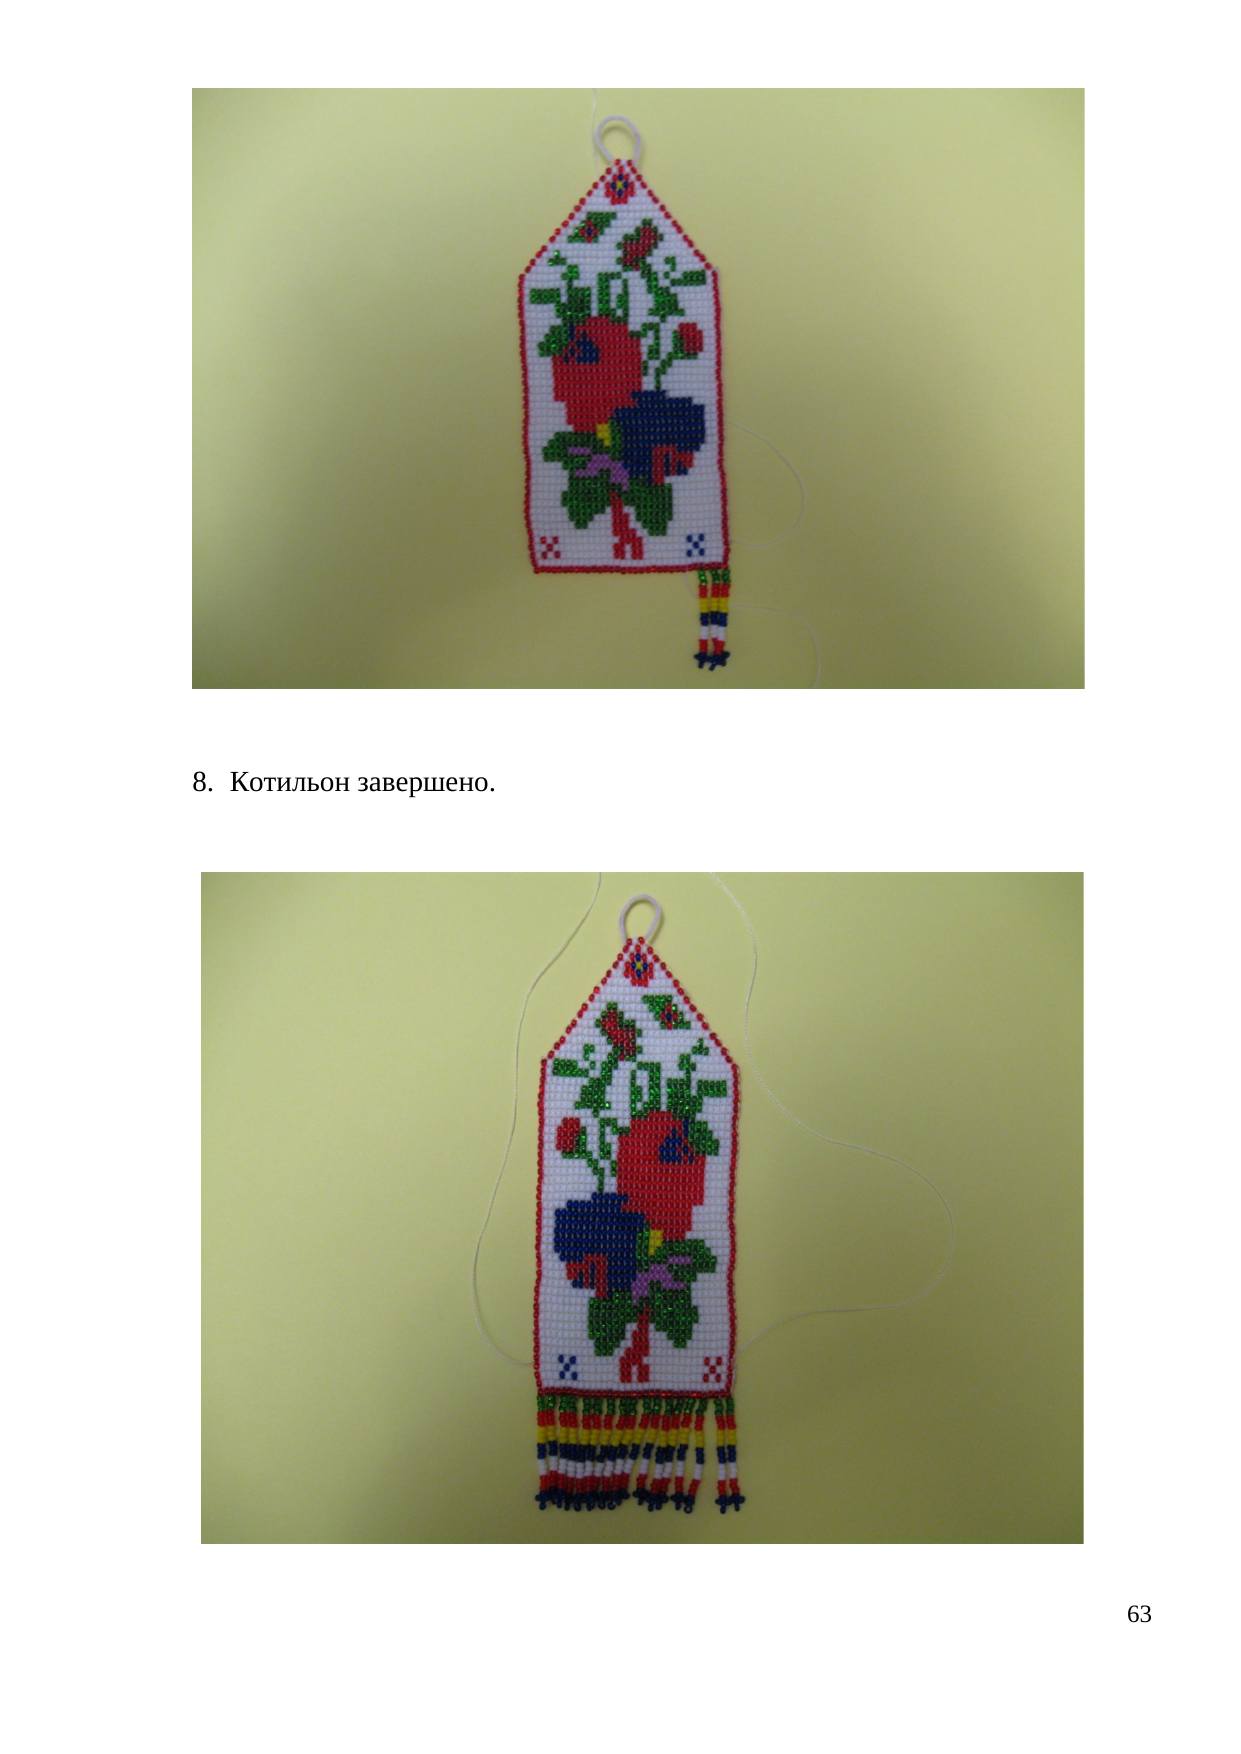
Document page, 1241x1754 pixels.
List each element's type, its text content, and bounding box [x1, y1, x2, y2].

list Котильон завершено. [192, 764, 1152, 797]
picture [192, 88, 1085, 689]
picture [201, 872, 1084, 1544]
